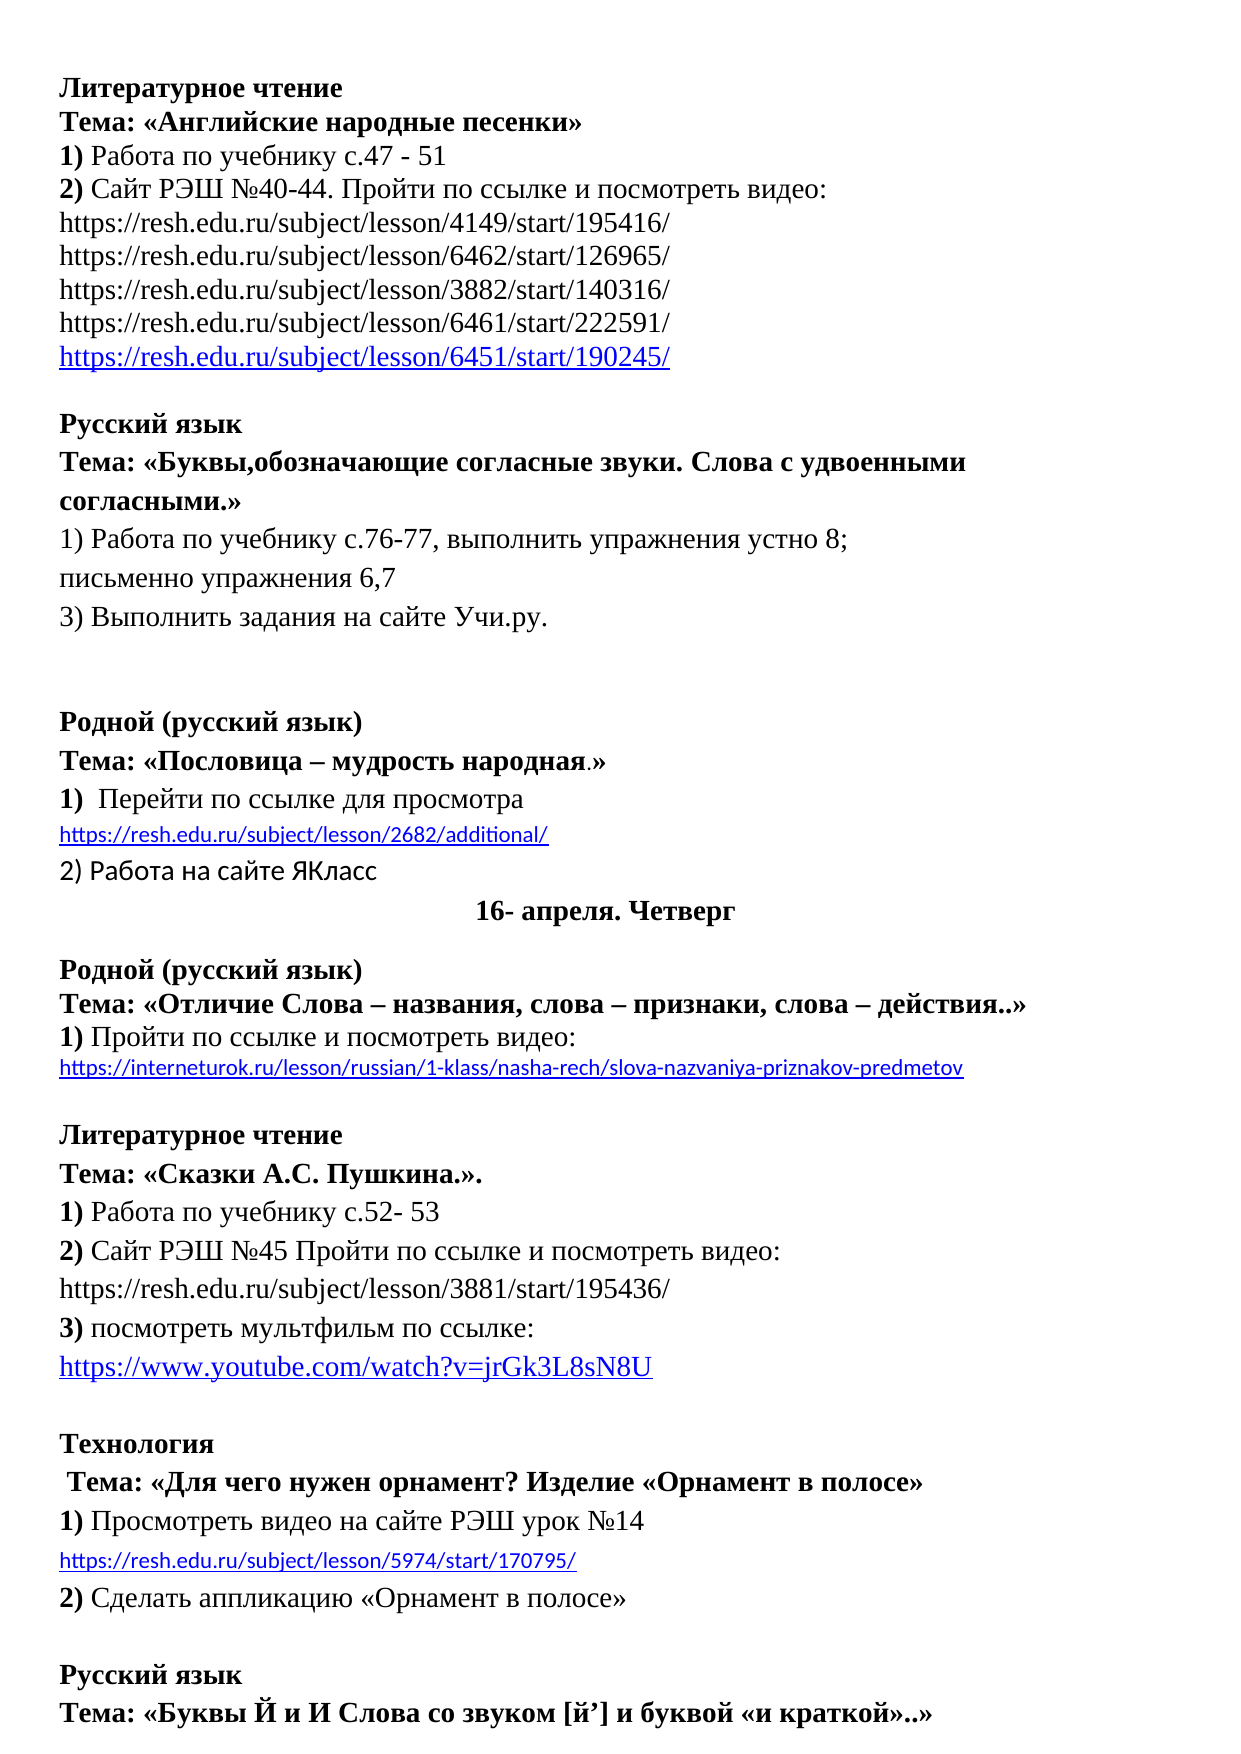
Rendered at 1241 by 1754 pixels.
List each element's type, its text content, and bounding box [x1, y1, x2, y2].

text Литературное чтение [59, 1117, 1152, 1151]
text Тема: «Для чего нужен орнамент? Изделие «Орнамент в полосе» [59, 1464, 1152, 1498]
text Литературное чтение [59, 71, 1152, 104]
text https://resh.edu.ru/subject/lesson/6461/start/222591/ [59, 305, 1152, 339]
text Тема: «Буквы Й и И Слова со звуком [й’] и буквой «и краткой»..» [59, 1696, 1152, 1729]
text 2) Работа на сайте ЯКласс [59, 852, 1152, 888]
text 1) Перейти по ссылке для просмотра [59, 781, 1152, 815]
text Русский язык [59, 1657, 1152, 1691]
text 3) Выполнить задания на сайте Учи.ру. [59, 599, 1152, 632]
text 1) Пройти по ссылке и посмотреть видео: [59, 1019, 1152, 1053]
text 1) Работа по учебнику с.76-77, выполнить упражнения устно 8; [59, 522, 1152, 555]
text 2) Сделать аппликацию «Орнамент в полосе» [59, 1580, 1152, 1613]
text Тема: «Буквы,обозначающие согласные звуки. Слова с удвоенными согласными.» [59, 444, 1152, 517]
text https://resh.edu.ru/subject/lesson/2682/additional/ [59, 820, 1152, 848]
text 2) Сайт РЭШ №40-44. Пройти по ссылке и посмотреть видео: [59, 171, 1152, 205]
text Тема: «Отличие Слова – названия, слова – признаки, слова – действия..» [59, 986, 1152, 1019]
text Тема: «Пословица – мудрость народная.» [59, 743, 1152, 776]
text 16- апреля. Четверг [59, 893, 1152, 927]
text 1) Работа по учебнику с.52- 53 [59, 1194, 1152, 1228]
text Родной (русский язык) [59, 704, 1152, 738]
text https://resh.edu.ru/subject/lesson/6462/start/126965/ [59, 238, 1152, 272]
text Родной (русский язык) [59, 952, 1152, 986]
text https://resh.edu.ru/subject/lesson/3882/start/140316/ [59, 272, 1152, 305]
text https://resh.edu.ru/subject/lesson/6451/start/190245/ [59, 339, 1152, 372]
text Тема: «Английские народные песенки» [59, 104, 1152, 138]
text 1) Просмотреть видео на сайте РЭШ урок №14 https://resh.edu.ru/subject/lesson/5974/start/170795/ [59, 1503, 1152, 1575]
text 2) Сайт РЭШ №45 Пройти по ссылке и посмотреть видео: https://resh.edu.ru/subject/lesson/3881/start/195436/ [59, 1233, 1152, 1305]
text Тема: «Сказки А.С. Пушкина.». [59, 1156, 1152, 1189]
text 1) Работа по учебнику с.47 - 51 [59, 138, 1152, 171]
text Технология [59, 1426, 1152, 1459]
text Русский язык [59, 406, 1152, 439]
text 3) посмотреть мультфильм по ссылке: [59, 1310, 1152, 1344]
text https://www.youtube.com/watch?v=jrGk3L8sN8U [59, 1349, 1152, 1382]
text https://interneturok.ru/lesson/russian/1-klass/nasha-rech/slova-nazvaniya-priznakov-predmetov [59, 1053, 1152, 1081]
text https://resh.edu.ru/subject/lesson/4149/start/195416/ [59, 205, 1152, 238]
text письменно упражнения 6,7 [59, 560, 1152, 594]
